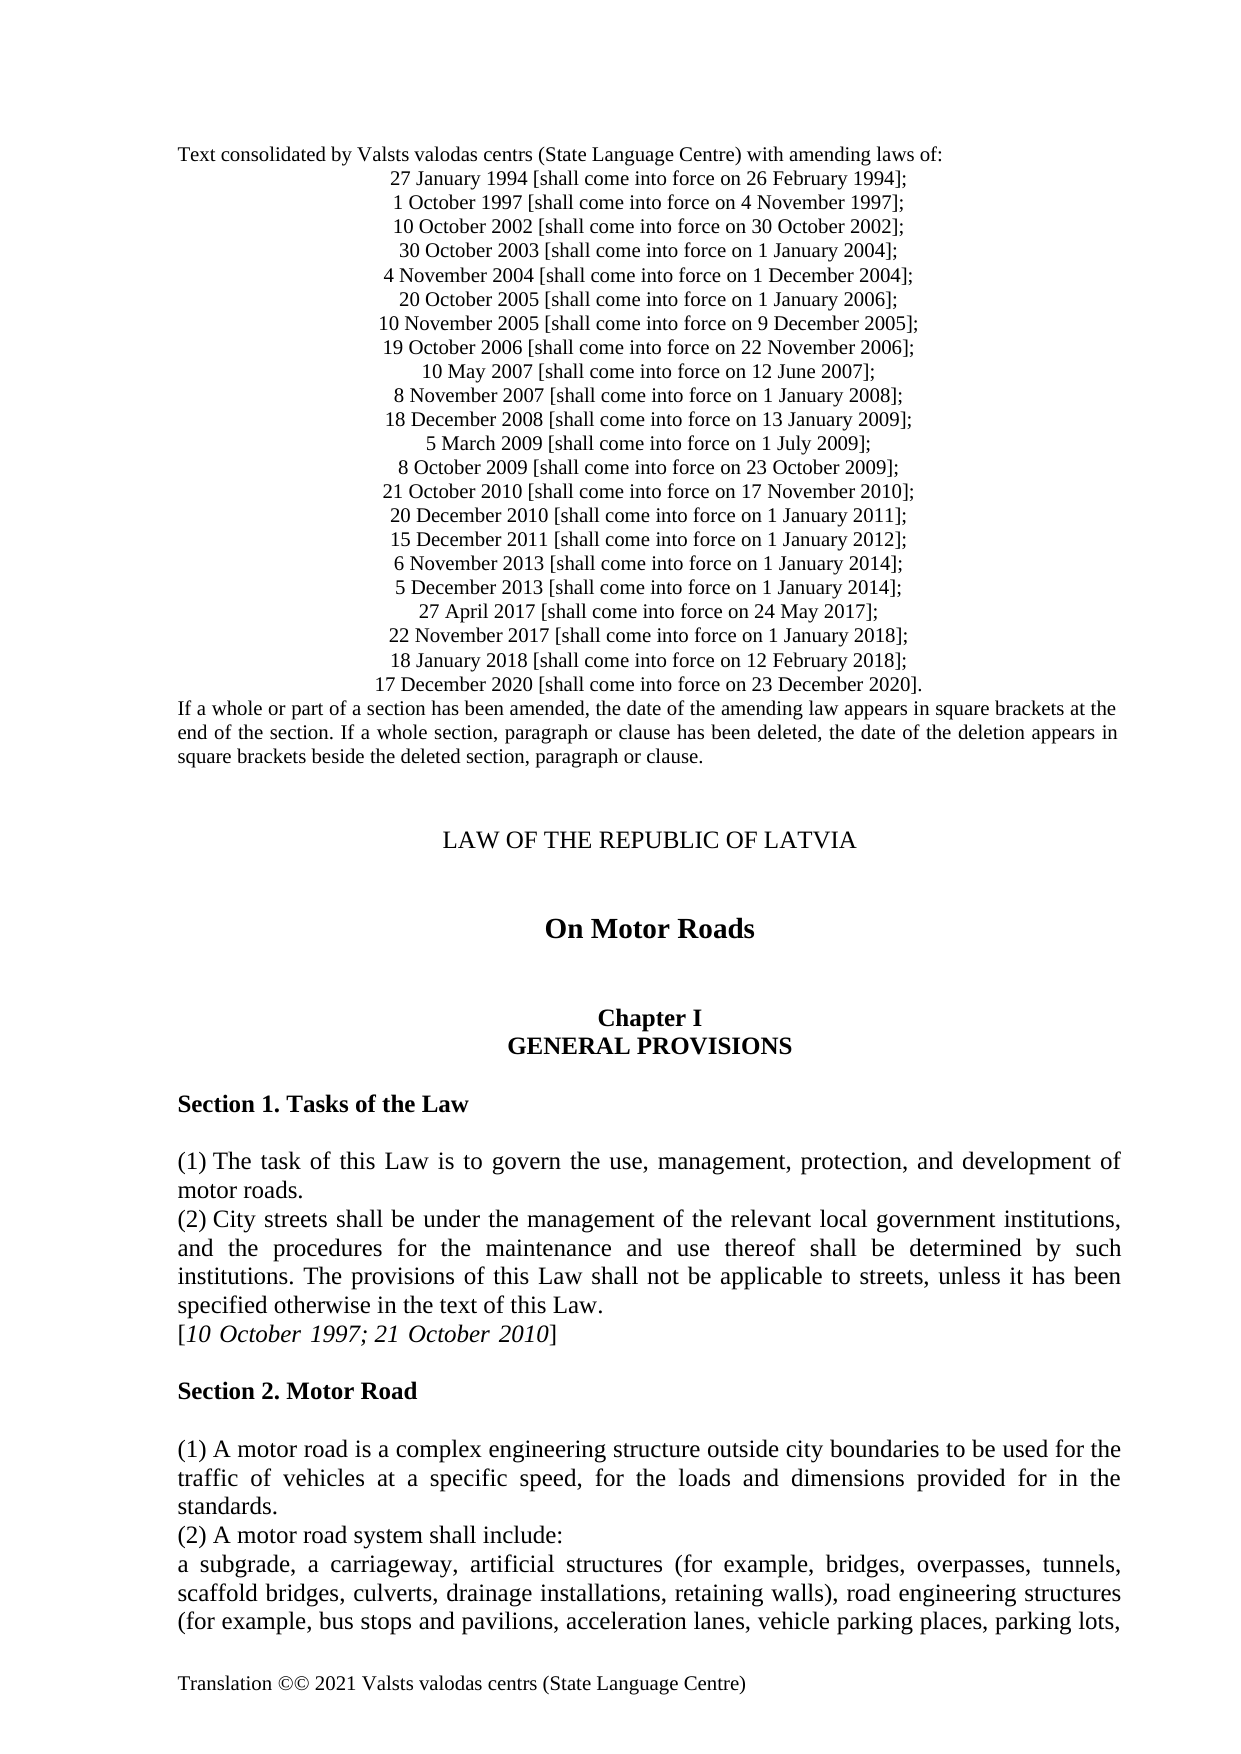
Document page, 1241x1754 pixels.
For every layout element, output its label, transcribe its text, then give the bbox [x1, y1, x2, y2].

text 21 October 2010 [shall come into force on 17 November 2010]; [177, 479, 1119, 503]
text 10 October 2002 [shall come into force on 30 October 2002]; [177, 214, 1119, 238]
text 10 May 2007 [shall come into force on 12 June 2007]; [177, 359, 1119, 383]
text (2) City streets shall be under the management of the relevant local government institutions, and the procedures for the maintenance and use thereof shall be determined by such institutions. The provisions of this Law shall not be applicable to streets, unless it has been specified otherwise in the text of this Law. [177, 1204, 1122, 1319]
text Section 2. Motor Road [177, 1376, 1122, 1405]
text 22 November 2017 [shall come into force on 1 January 2018]; [177, 623, 1119, 647]
text 20 December 2010 [shall come into force on 1 January 2011]; [177, 503, 1119, 527]
text Chapter I [177, 1003, 1122, 1031]
text On Motor Roads [177, 912, 1122, 945]
text If a whole or part of a section has been amended, the date of the amending law appears in square brackets at the end of the section. If a whole section, paragraph or clause has been deleted, the date of the deletion appears in square brackets beside the deleted section, paragraph or clause. [177, 696, 1119, 768]
text (1) The task of this Law is to govern the use, management, protection, and development of motor roads. [177, 1146, 1122, 1204]
text 27 April 2017 [shall come into force on 24 May 2017]; [177, 599, 1119, 623]
text (1) A motor road is a complex engineering structure outside city boundaries to be used for the traffic of vehicles at a specific speed, for the loads and dimensions provided for in the standards. [177, 1434, 1122, 1520]
text Text consolidated by Valsts valodas centrs (State Language Centre) with amending laws of: [177, 142, 1119, 166]
text 18 January 2018 [shall come into force on 12 February 2018]; [177, 647, 1119, 672]
text 19 October 2006 [shall come into force on 22 November 2006]; [177, 335, 1119, 359]
text Section 1. Tasks of the Law [177, 1089, 1122, 1118]
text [177, 1549, 1122, 1635]
text 17 December 2020 [shall come into force on 23 December 2020]. [177, 672, 1119, 696]
text 1 October 1997 [shall come into force on 4 November 1997]; [177, 190, 1119, 214]
text 8 October 2009 [shall come into force on 23 October 2009]; [177, 455, 1119, 479]
text 18 December 2008 [shall come into force on 13 January 2009]; [177, 407, 1119, 431]
text 8 November 2007 [shall come into force on 1 January 2008]; [177, 383, 1119, 407]
text 4 November 2004 [shall come into force on 1 December 2004]; [177, 262, 1119, 287]
text 27 January 1994 [shall come into force on 26 February 1994]; [177, 166, 1119, 190]
text [10 October 1997; 21 October 2010] [177, 1319, 1122, 1348]
text 15 December 2011 [shall come into force on 1 January 2012]; [177, 527, 1119, 551]
text 5 March 2009 [shall come into force on 1 July 2009]; [177, 431, 1119, 455]
text 20 October 2005 [shall come into force on 1 January 2006]; [177, 287, 1119, 311]
text (2) A motor road system shall include: [177, 1520, 1122, 1549]
text 30 October 2003 [shall come into force on 1 January 2004]; [177, 238, 1119, 262]
text 10 November 2005 [shall come into force on 9 December 2005]; [177, 311, 1119, 335]
text 6 November 2013 [shall come into force on 1 January 2014]; [177, 551, 1119, 575]
text GENERAL PROVISIONS [177, 1031, 1122, 1060]
text LAW OF THE REPUBLIC OF LATVIA [177, 825, 1122, 854]
text 5 December 2013 [shall come into force on 1 January 2014]; [177, 575, 1119, 599]
